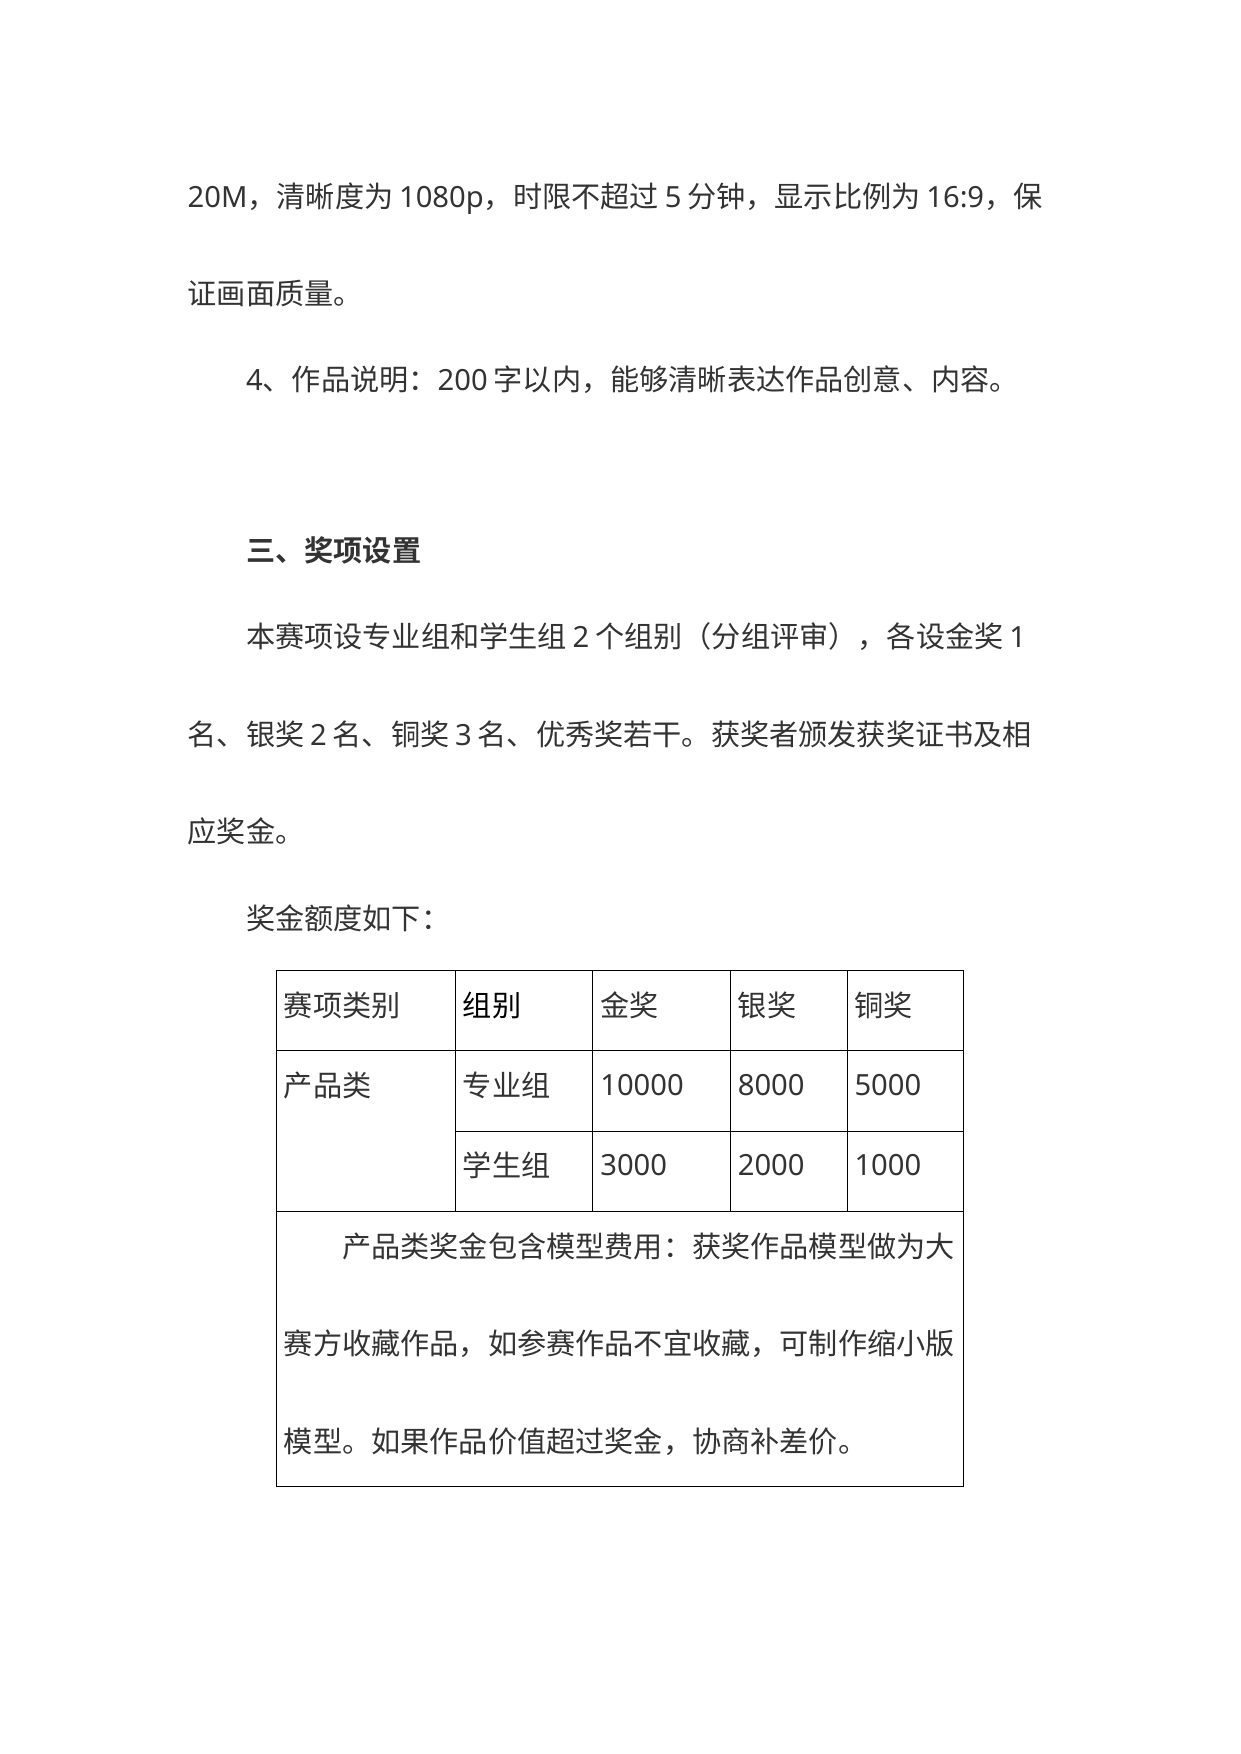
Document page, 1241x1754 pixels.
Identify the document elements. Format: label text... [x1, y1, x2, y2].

table_cell 1000 [848, 1132, 963, 1211]
table_cell 产品类 [277, 1051, 455, 1211]
text 奖金额度如下： [187, 884, 1053, 949]
table_cell 产品类奖金包含模型费用：获奖作品模型做为大赛方收藏作品，如参赛作品不宜收藏，可制作缩小版模型。如果作品价值超过奖金，协商补差价。 [277, 1212, 963, 1486]
table_header 银奖 [731, 971, 847, 1050]
table_cell 专业组 [456, 1051, 592, 1131]
text 4、作品说明：200字以内，能够清晰表达作品创意、内容。 [187, 346, 1053, 411]
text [187, 162, 1053, 324]
table_cell 3000 [593, 1132, 730, 1211]
table_cell 5000 [848, 1051, 963, 1131]
table_header 铜奖 [848, 971, 963, 1050]
text 本赛项设专业组和学生组2个组别（分组评审），各设金奖1名、银奖2名、铜奖3名、优秀奖若干。获奖者颁发获奖证书及相应奖金。 [187, 603, 1053, 863]
table_header 组别 [456, 971, 592, 1050]
table_header 赛项类别 [277, 971, 455, 1050]
table_cell 10000 [593, 1051, 730, 1131]
table_header 金奖 [593, 971, 730, 1050]
text 三、奖项设置 [187, 517, 1053, 582]
table_cell 2000 [731, 1132, 847, 1211]
table_cell 8000 [731, 1051, 847, 1131]
table_cell 学生组 [456, 1132, 592, 1211]
